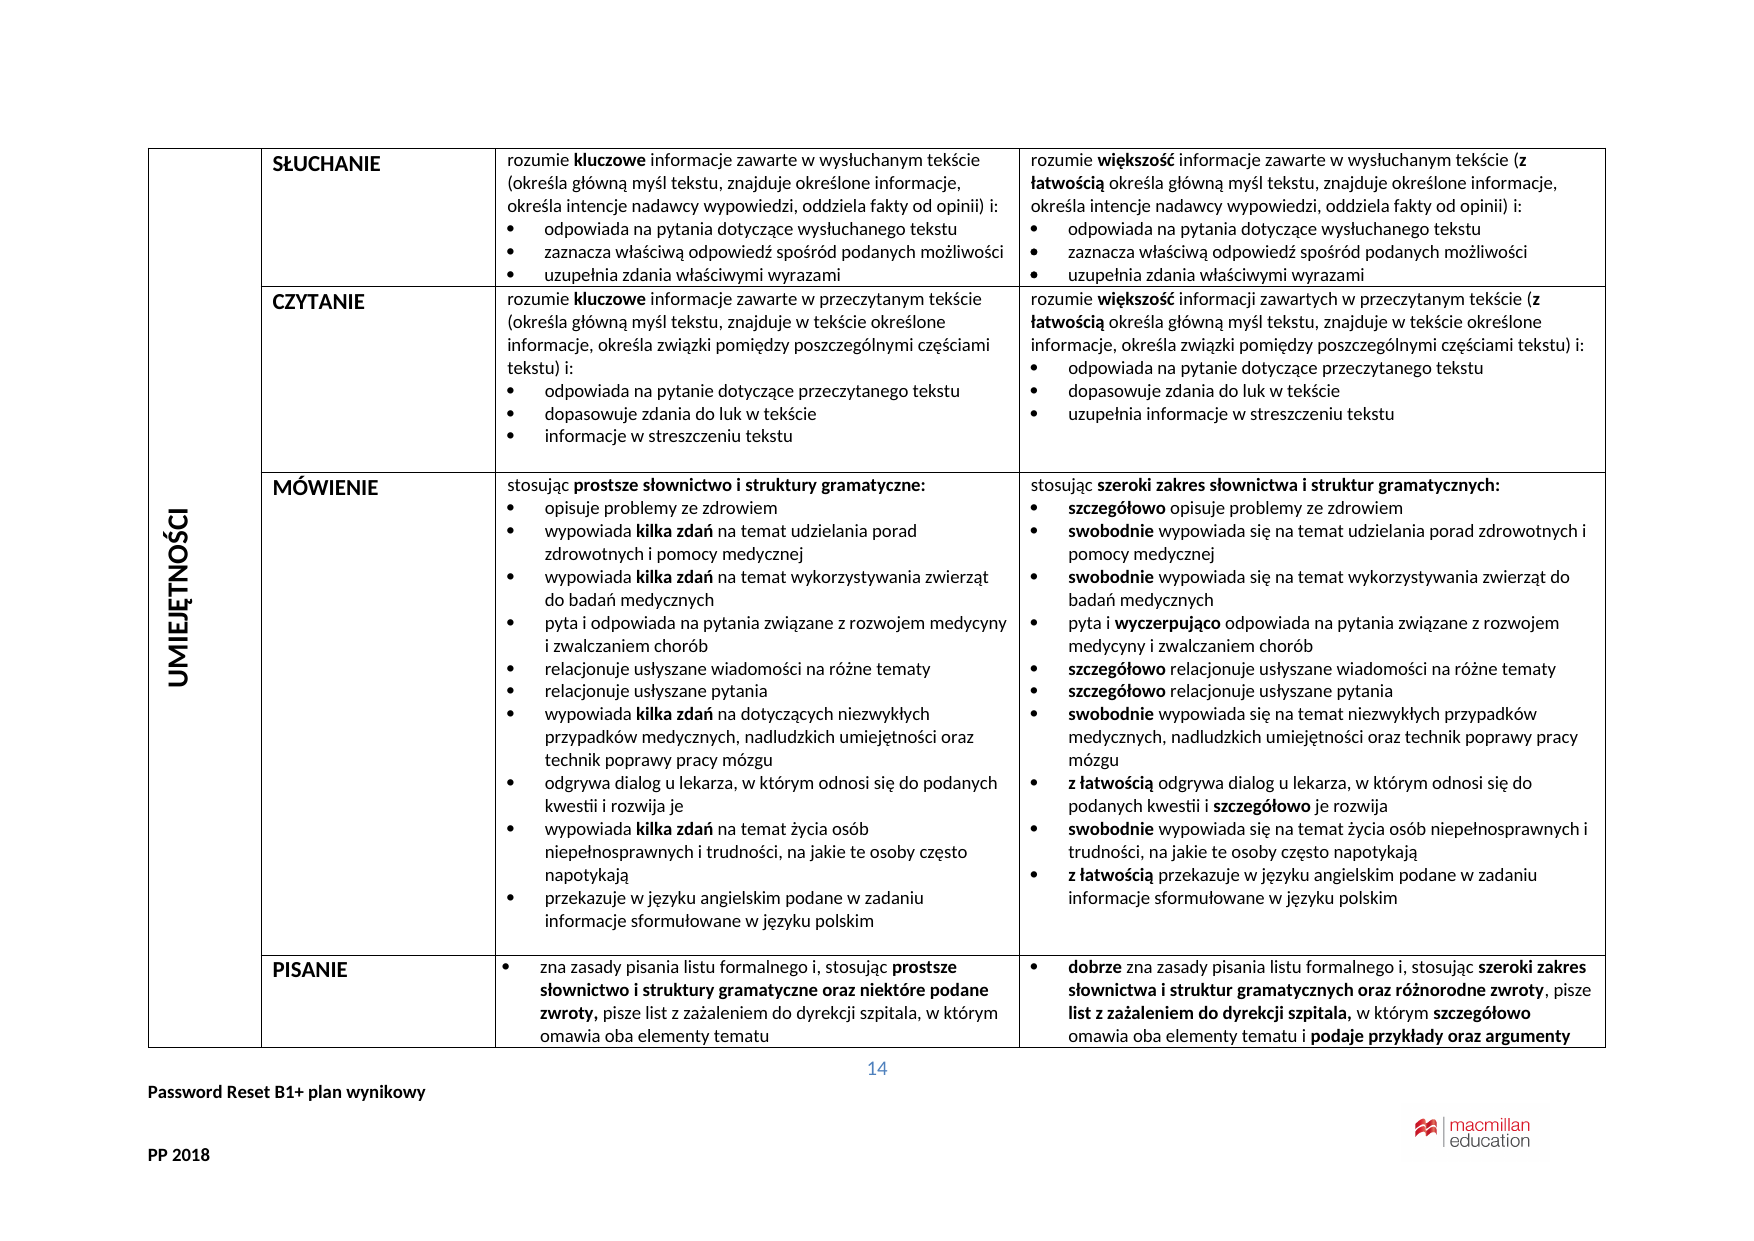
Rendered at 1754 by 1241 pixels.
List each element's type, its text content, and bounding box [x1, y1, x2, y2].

table_cell PISANIE [262, 956, 495, 1047]
table_cell SŁUCHANIE [262, 149, 495, 286]
picture [1401, 1103, 1551, 1162]
table_cell UMIEJĘTNOŚCI [149, 149, 261, 1047]
table_cell stosując szeroki zakres słownictwa i struktur gramatycznych: szczegółowo opisuje problemy ze zdrowiem swobodnie wypowiada się na temat udzielania porad zdrowotnych i pomocy medycznej swobodnie wypowiada się na temat wykorzystywania zwierząt do badań medycznych pyta i wyczerpująco odpowiada na pytania związane z rozwojem medycyny i zwalczaniem chorób szczegółowo relacjonuje usłyszane wiadomości na różne tematy szczegółowo relacjonuje usłyszane pytania swobodnie wypowiada się na temat niezwykłych przypadków medycznych, nadludzkich umiejętności oraz technik poprawy pracy mózgu z łatwością odgrywa dialog u lekarza, w którym odnosi się do podanych kwestii i szczegółowo je rozwija swobodnie wypowiada się na temat życia osób niepełnosprawnych i trudności, na jakie te osoby często napotykają z łatwością przekazuje w języku angielskim podane w zadaniu informacje sformułowane w języku polskim [1020, 473, 1605, 954]
table_cell rozumie większość informacji zawartych w przeczytanym tekście (z łatwością określa główną myśl tekstu, znajduje w tekście określone informacje, określa związki pomiędzy poszczególnymi częściami tekstu) i: odpowiada na pytanie dotyczące przeczytanego tekstu dopasowuje zdania do luk w tekście uzupełnia informacje w streszczeniu tekstu [1020, 287, 1605, 472]
table_cell CZYTANIE [262, 287, 495, 472]
table_cell rozumie większość informacje zawarte w wysłuchanym tekście (z łatwością określa główną myśl tekstu, znajduje określone informacje, określa intencje nadawcy wypowiedzi, oddziela fakty od opinii) i: odpowiada na pytania dotyczące wysłuchanego tekstu zaznacza właściwą odpowiedź spośród podanych możliwości uzupełnia zdania właściwymi wyrazami [1020, 149, 1605, 286]
table_cell stosując prostsze słownictwo i struktury gramatyczne: opisuje problemy ze zdrowiem wypowiada kilka zdań na temat udzielania porad zdrowotnych i pomocy medycznej wypowiada kilka zdań na temat wykorzystywania zwierząt do badań medycznych pyta i odpowiada na pytania związane z rozwojem medycyny i zwalczaniem chorób relacjonuje usłyszane wiadomości na różne tematy relacjonuje usłyszane pytania wypowiada kilka zdań na dotyczących niezwykłych przypadków medycznych, nadludzkich umiejętności oraz technik poprawy pracy mózgu odgrywa dialog u lekarza, w którym odnosi się do podanych kwestii i rozwija je wypowiada kilka zdań na temat życia osób niepełnosprawnych i trudności, na jakie te osoby często napotykają przekazuje w języku angielskim podane w zadaniu informacje sformułowane w języku polskim [496, 473, 1019, 954]
table_cell MÓWIENIE [262, 473, 495, 954]
table_cell rozumie kluczowe informacje zawarte w przeczytanym tekście (określa główną myśl tekstu, znajduje w tekście określone informacje, określa związki pomiędzy poszczególnymi częściami tekstu) i: odpowiada na pytanie dotyczące przeczytanego tekstu dopasowuje zdania do luk w tekście informacje w streszczeniu tekstu [496, 287, 1019, 472]
table_cell rozumie kluczowe informacje zawarte w wysłuchanym tekście (określa główną myśl tekstu, znajduje określone informacje, określa intencje nadawcy wypowiedzi, oddziela fakty od opinii) i: odpowiada na pytania dotyczące wysłuchanego tekstu zaznacza właściwą odpowiedź spośród podanych możliwości uzupełnia zdania właściwymi wyrazami [496, 149, 1019, 286]
